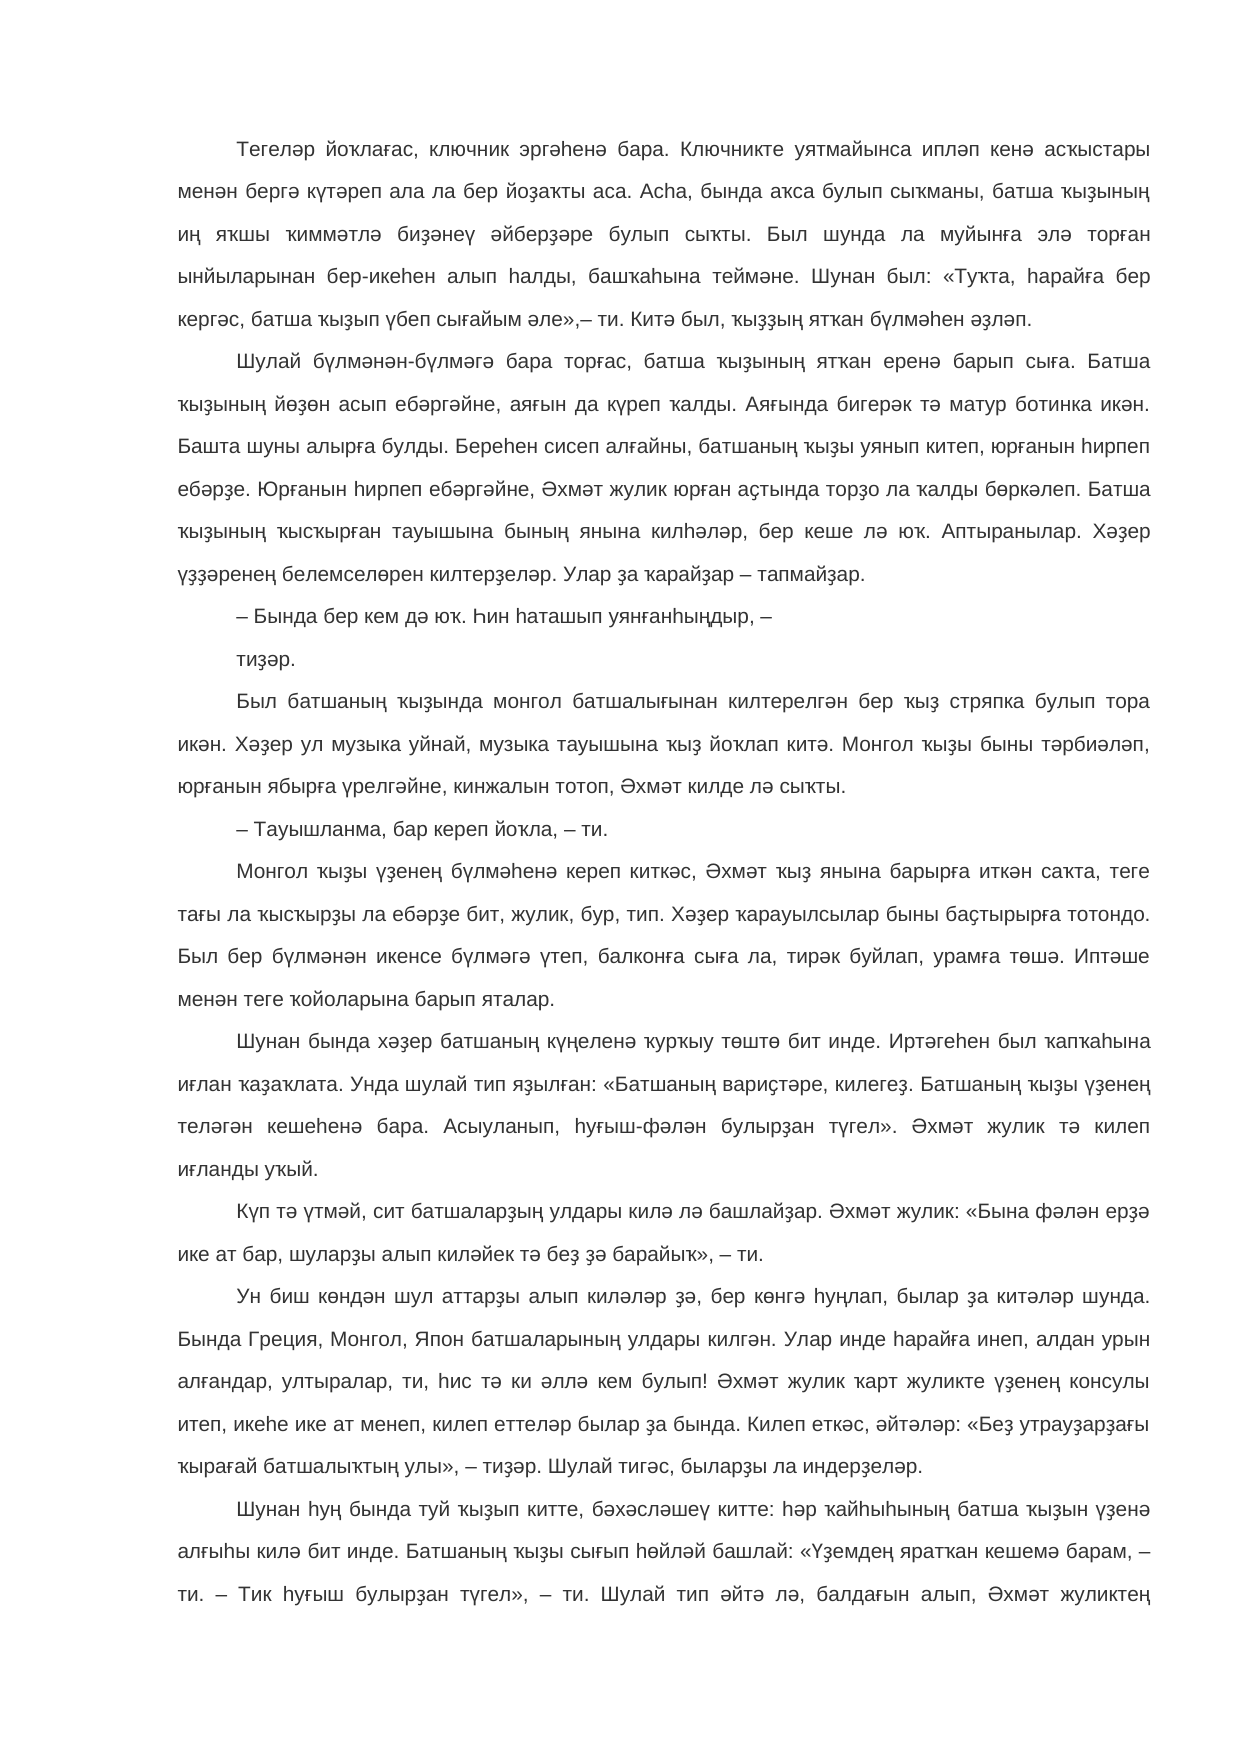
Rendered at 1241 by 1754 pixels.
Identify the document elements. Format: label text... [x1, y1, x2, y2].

text Монгол ҡыҙы үҙенең бүлмәһенә кереп киткәс, Әхмәт ҡыҙ янына барырға иткән саҡта, теге тағы ла ҡысҡырҙы ла ебәрҙе бит, жулик, бур, тип. Хәҙер ҡарауылсылар быны баҫтырырға тотондо. Был бер бүлмәнән икенсе бүлмәгә үтеп, балконға сыға ла, тирәк буйлап, урамға төшә. Иптәше менән теге ҡойоларына барып яталар. [177, 841, 1152, 1011]
text – Тауышланма, бар кереп йоҡла, – ти. [177, 798, 1152, 841]
text Шунан бында хәҙер батшаның күңеленә ҡурҡыу төштө бит инде. Иртәгеһен был ҡапҡаһына иғлан ҡаҙаҡлата. Унда шулай тип яҙылған: «Батшаның вариҫтәре, килегеҙ. Батшаның ҡыҙы үҙенең теләгән кешеһенә бара. Асыуланып, һуғыш-фәлән булырҙан түгел». Әхмәт жулик тә килеп иғланды уҡый. [177, 1011, 1152, 1181]
text Ун биш көндән шул аттарҙы алып киләләр ҙә, бер көнгә һуңлап, былар ҙа китәләр шунда. Бында Греция, Монгол, Япон батшаларының улдары килгән. Улар инде һарайға инеп, алдан урын алғандар, ултыралар, ти, һис тә ки әллә кем булып! Әхмәт жулик ҡарт жуликте үҙенең консулы итеп, икеһе ике ат менеп, килеп еттеләр былар ҙа бында. Килеп еткәс, әйтәләр: «Беҙ утрауҙарҙағы ҡырағай батшалыҡтың улы», – тиҙәр. Шулай тигәс, быларҙы ла индерҙеләр. [177, 1266, 1152, 1478]
text Тегеләр йоҡлағас, ключник эргәһенә бара. Ключникте уятмайынса ипләп кенә асҡыстары менән бергә күтәреп ала ла бер йоҙаҡты аса. Асһа, бында аҡса булып сыҡманы, батша ҡыҙының иң яҡшы ҡиммәтлә биҙәнеү әйберҙәре булып сыҡты. Был шунда ла муйынға элә торған ынйыларынан бер-икеһен алып һалды, башҡаһына теймәне. Шунан был: «Туҡта, һарайға бер кергәс, батша ҡыҙып үбеп сығайым әле»,– ти. Китә был, ҡыҙҙың ятҡан бүлмәһен әҙләп. [177, 118, 1152, 331]
text Күп тә үтмәй, сит батшаларҙың улдары килә лә башлайҙар. Әхмәт жулик: «Бына фәлән ерҙә ике ат бар, шуларҙы алып киләйек тә беҙ ҙә барайыҡ», – ти. [177, 1181, 1152, 1266]
text тиҙәр. [177, 628, 1152, 671]
text – Бында бер кем дә юҡ. Һин һаташып уянғанһыңдыр, – [177, 586, 1152, 628]
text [177, 1478, 1152, 1606]
text Шулай бүлмәнән-бүлмәгә бара торғас, батша ҡыҙының ятҡан еренә барып сыға. Батша ҡыҙының йөҙөн асып ебәргәйне, аяғын да күреп ҡалды. Аяғында бигерәк тә матур ботинка икән. Башта шуны алырға булды. Береһен сисеп алғайны, батшаның ҡыҙы уянып китеп, юрғанын һирпеп ебәрҙе. Юрғанын һирпеп ебәргәйне, Әхмәт жулик юрған аҫтында торҙо ла ҡалды бөркәлеп. Батша ҡыҙының ҡысҡырған тауышына бының янына килһәләр, бер кеше лә юҡ. Аптыранылар. Хәҙер үҙҙәренең белемселөрен килтерҙеләр. Улар ҙа ҡарайҙар – тапмайҙар. [177, 331, 1152, 586]
text Был батшаның ҡыҙында монгол батшалығынан килтерелгән бер ҡыҙ стряпка булып тора икән. Хәҙер ул музыка уйнай, музыка тауышына ҡыҙ йоҡлап китә. Монгол ҡыҙы быны тәрбиәләп, юрғанын ябырға үрелгәйне, кинжалын тотоп, Әхмәт килде лә сыҡты. [177, 671, 1152, 798]
